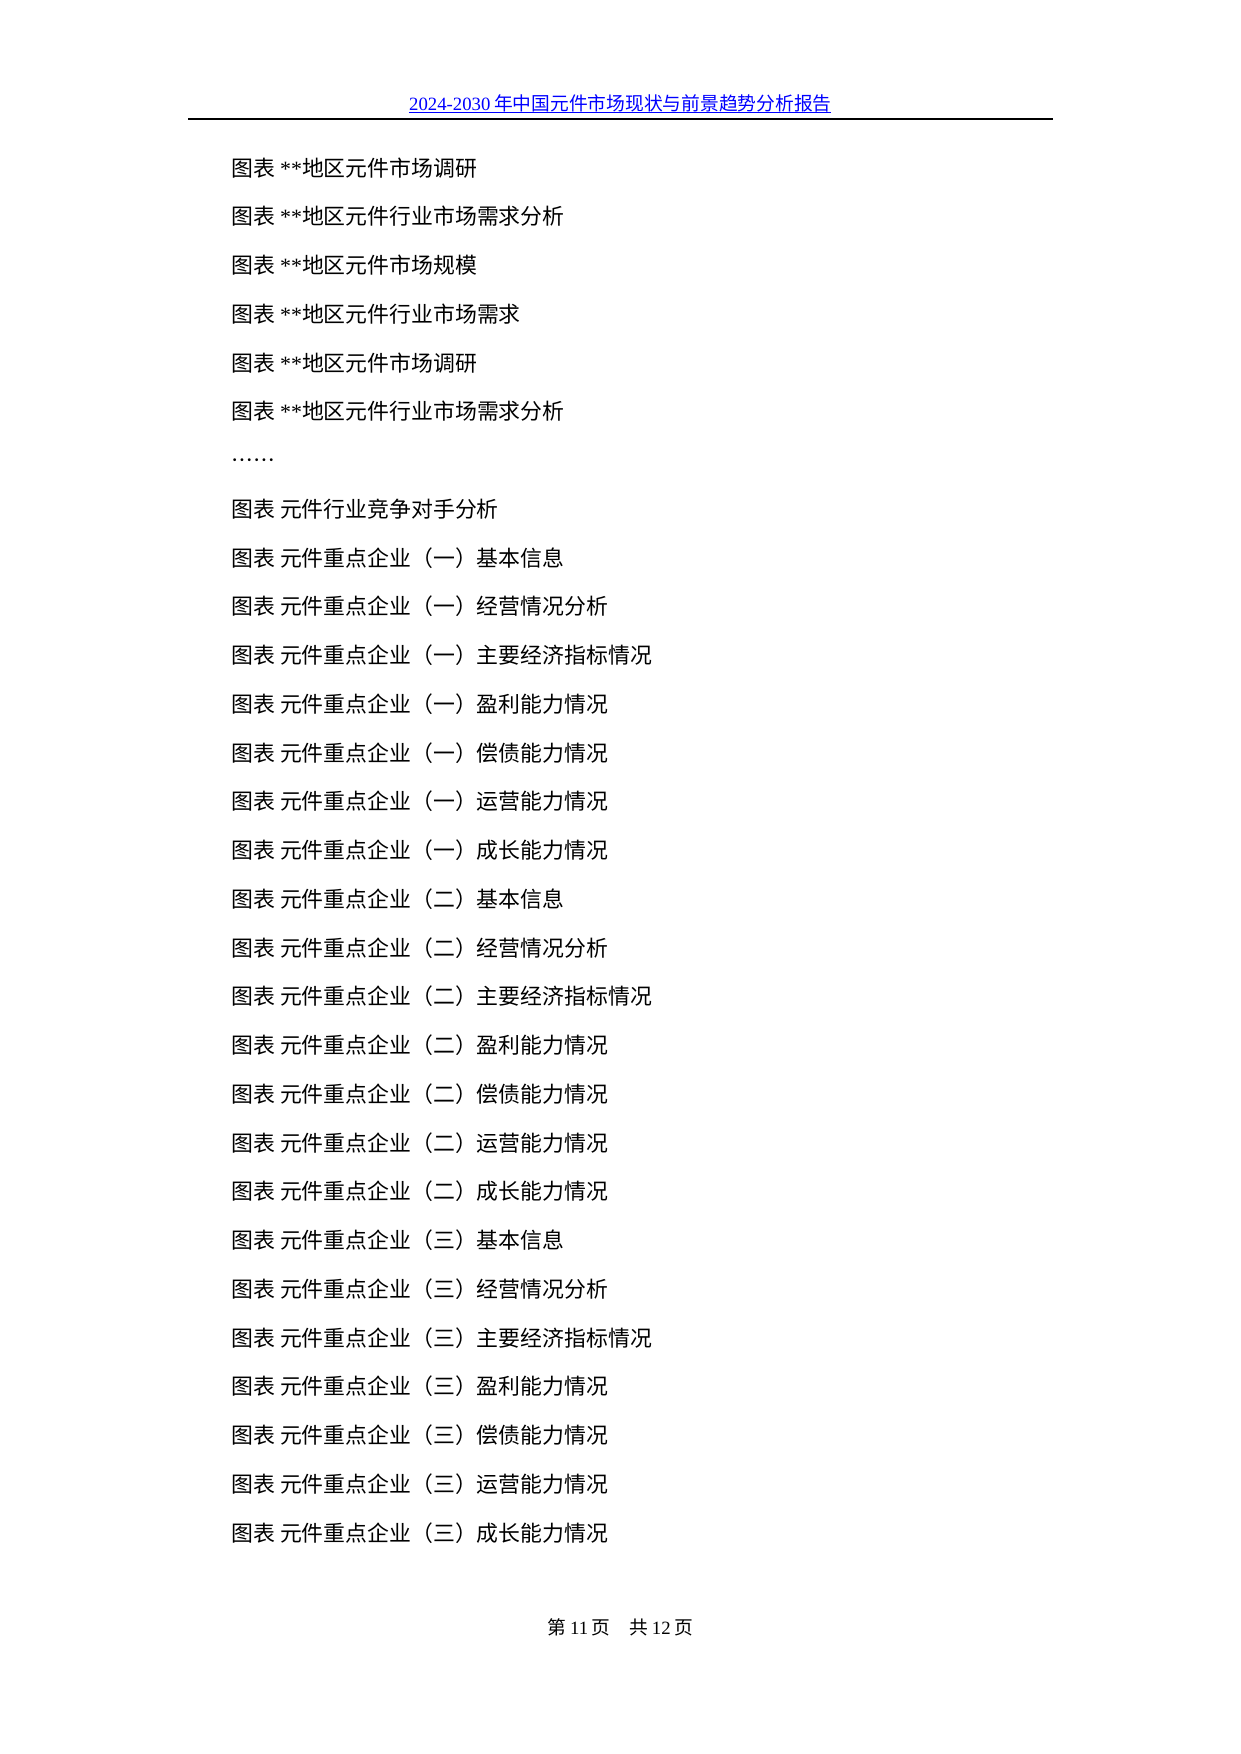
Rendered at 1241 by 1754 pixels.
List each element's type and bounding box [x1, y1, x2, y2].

text [187, 150, 1053, 1548]
